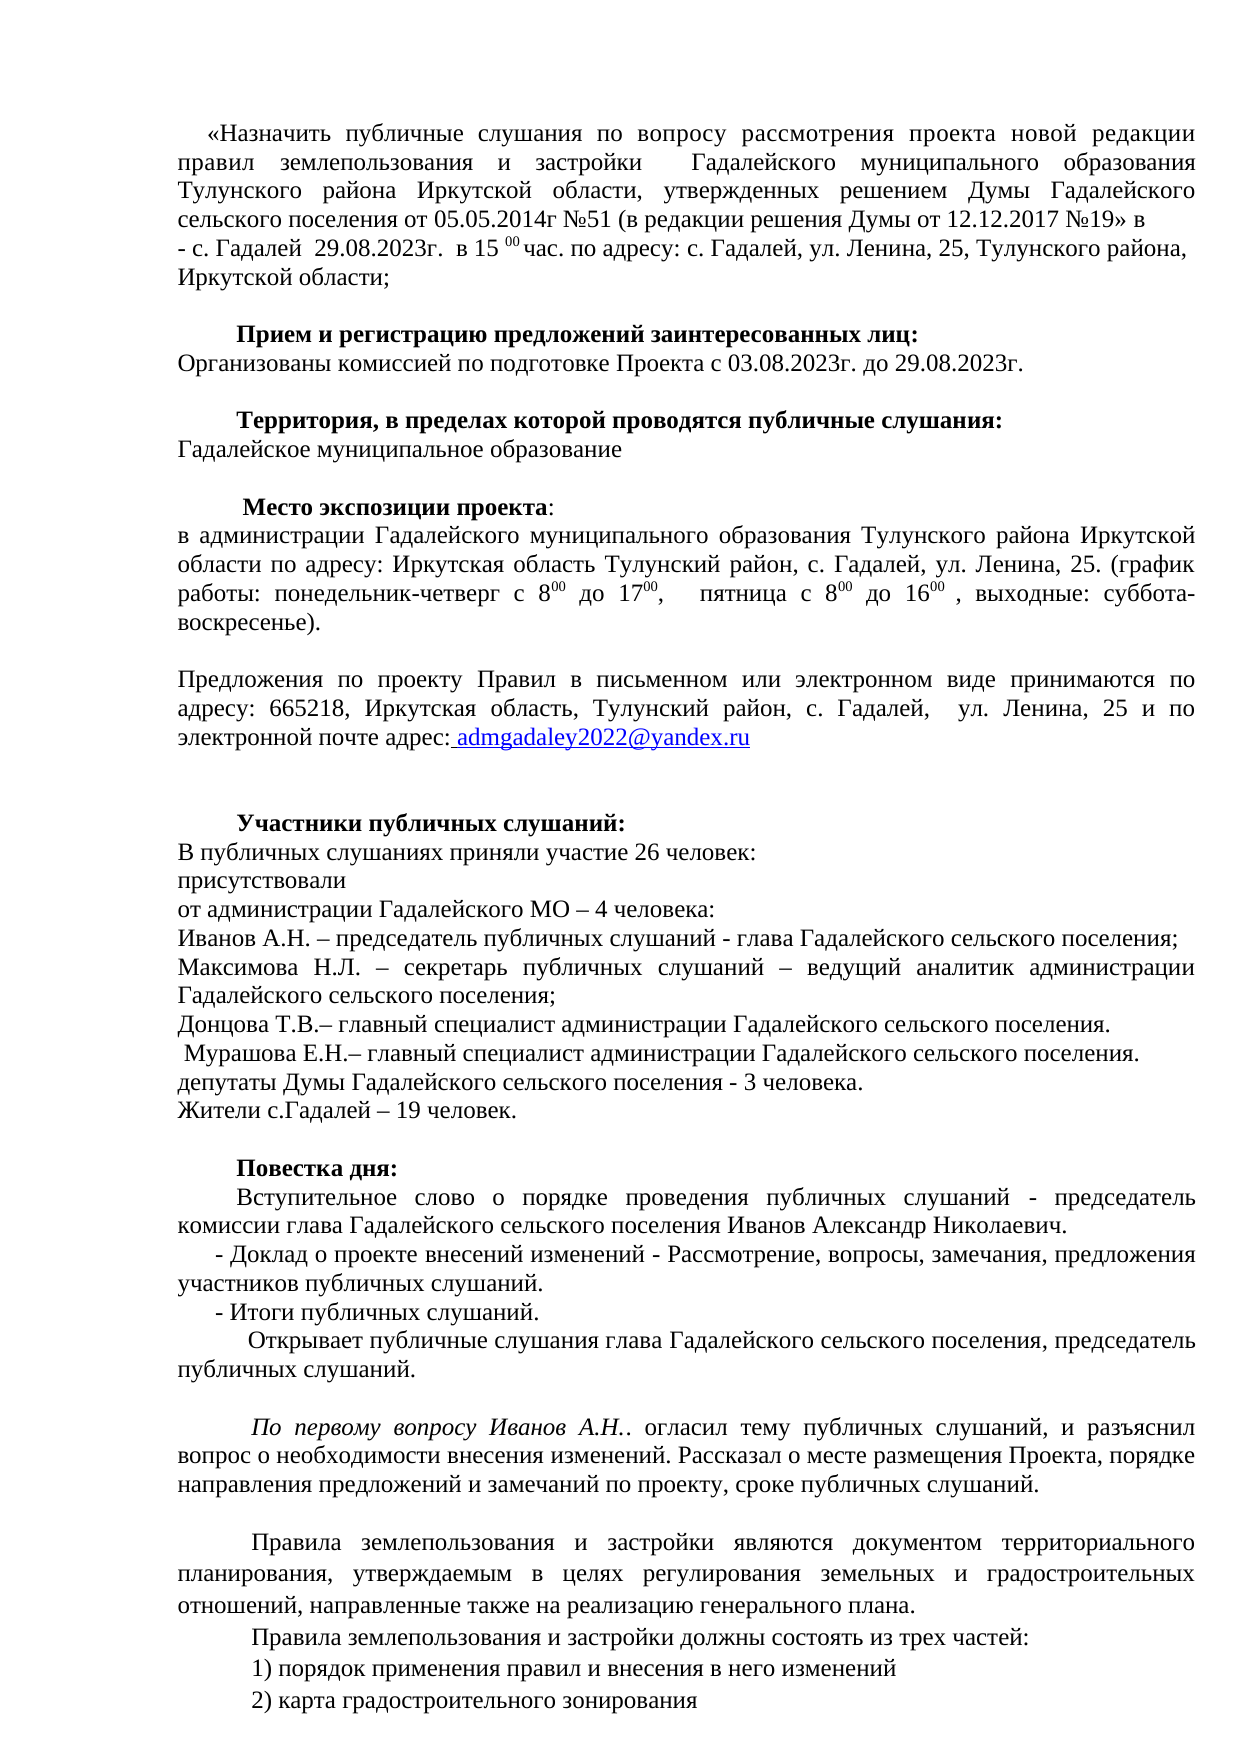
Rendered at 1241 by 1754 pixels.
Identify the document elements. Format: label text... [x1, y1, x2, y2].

text Донцова Т.В.– главный специалист администрации Гадалейского сельского поселения. [177, 1009, 1196, 1038]
text В публичных слушаниях приняли участие 26 человек: [177, 837, 1196, 866]
text «Назначить публичные слушания по вопросу рассмотрения проекта новой редакции правил землепользования и застройки Гадалейского муниципального образования Тулунского района Иркутской области, утвержденных решением Думы Гадалейского сельского поселения от 05.05.2014г №51 (в редакции решения Думы от 12.12.2017 №19» в [177, 118, 1196, 233]
text Предложения по проекту Правил в письменном или электронном виде принимаются по адресу: 665218, Иркутская область, Тулунский район, с. Гадалей, ул. Ленина, 25 и по электронной почте адрес: admgadaley2022@yandex.ru [177, 664, 1196, 751]
text Место экспозиции проекта: [177, 492, 1196, 521]
text Участники публичных слушаний: [177, 808, 1196, 837]
text Мурашова Е.Н.– главный специалист администрации Гадалейского сельского поселения. [177, 1038, 1196, 1067]
text По первому вопросу Иванов А.Н.. огласил тему публичных слушаний, и разъяснил вопрос о необходимости внесения изменений. Рассказал о месте размещения Проекта, порядке направления предложений и замечаний по проекту, сроке публичных слушаний. [177, 1412, 1196, 1498]
text Жители с.Гадалей – 19 человек. [177, 1096, 1196, 1124]
text Прием и регистрацию предложений заинтересованных лиц: [177, 319, 1196, 348]
text в администрации Гадалейского муниципального образования Тулунского района Иркутской области по адресу: Иркутская область Тулунский район, с. Гадалей, ул. Ленина, 25. (график работы: понедельник-четверг с 800 до 1700, пятница с 800 до 1600 , выходные: суббота-воскресенье). [177, 521, 1196, 636]
text депутаты Думы Гадалейского сельского поселения - 3 человека. [177, 1067, 1196, 1096]
text Правила землепользования и застройки являются документом территориального планирования, утверждаемым в целях регулирования земельных и градостроительных отношений, направленные также на реализацию генерального плана. [177, 1527, 1196, 1619]
text Повестка дня: [177, 1153, 1196, 1182]
text Гадалейское муниципальное образование [177, 434, 1196, 463]
text 1) порядок применения правил и внесения в него изменений [177, 1653, 1196, 1682]
text Иванов А.Н. – председатель публичных слушаний - глава Гадалейского сельского поселения; [177, 923, 1196, 952]
text Открывает публичные слушания глава Гадалейского сельского поселения, председатель публичных слушаний. [177, 1326, 1196, 1383]
text 2) карта градостроительного зонирования [177, 1685, 1196, 1713]
text Организованы комиссией по подготовке Проекта с 03.08.2023г. до 29.08.2023г. [177, 348, 1196, 377]
text - Доклад о проекте внесений изменений - Рассмотрение, вопросы, замечания, предложения участников публичных слушаний. [177, 1239, 1196, 1297]
text - Итоги публичных слушаний. [177, 1297, 1196, 1326]
text - с. Гадалей 29.08.2023г. в 15 00 час. по адресу: с. Гадалей, ул. Ленина, 25, Тулунского района, Иркутской области; [177, 233, 1196, 291]
text присутствовали [177, 866, 1196, 894]
text Максимова Н.Л. – секретарь публичных слушаний – ведущий аналитик администрации Гадалейского сельского поселения; [177, 952, 1196, 1009]
text от администрации Гадалейского МО – 4 человека: [177, 894, 1196, 923]
text Вступительное слово о порядке проведения публичных слушаний - председатель комиссии глава Гадалейского сельского поселения Иванов Александр Николаевич. [177, 1182, 1196, 1239]
text Правила землепользования и застройки должны состоять из трех частей: [177, 1622, 1196, 1650]
text Территория, в пределах которой проводятся публичные слушания: [177, 406, 1196, 434]
